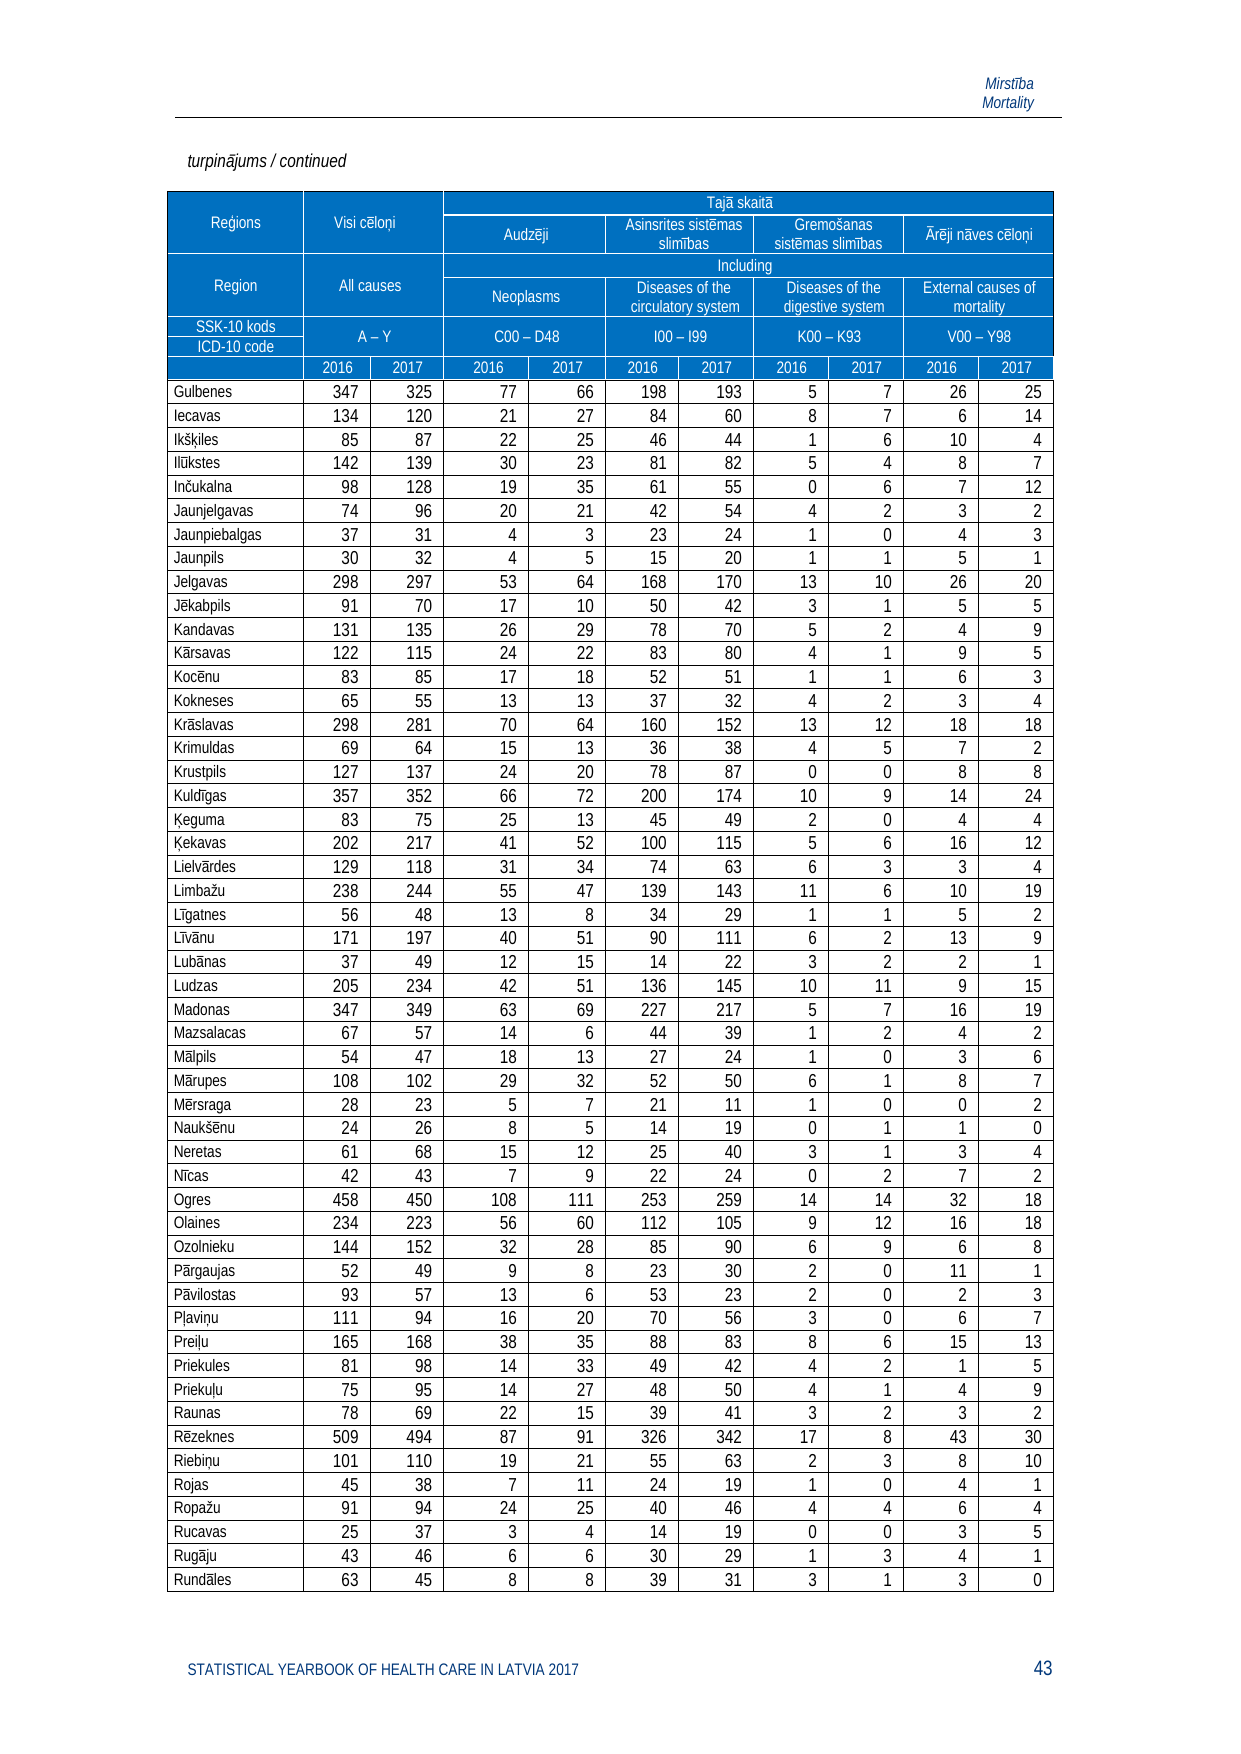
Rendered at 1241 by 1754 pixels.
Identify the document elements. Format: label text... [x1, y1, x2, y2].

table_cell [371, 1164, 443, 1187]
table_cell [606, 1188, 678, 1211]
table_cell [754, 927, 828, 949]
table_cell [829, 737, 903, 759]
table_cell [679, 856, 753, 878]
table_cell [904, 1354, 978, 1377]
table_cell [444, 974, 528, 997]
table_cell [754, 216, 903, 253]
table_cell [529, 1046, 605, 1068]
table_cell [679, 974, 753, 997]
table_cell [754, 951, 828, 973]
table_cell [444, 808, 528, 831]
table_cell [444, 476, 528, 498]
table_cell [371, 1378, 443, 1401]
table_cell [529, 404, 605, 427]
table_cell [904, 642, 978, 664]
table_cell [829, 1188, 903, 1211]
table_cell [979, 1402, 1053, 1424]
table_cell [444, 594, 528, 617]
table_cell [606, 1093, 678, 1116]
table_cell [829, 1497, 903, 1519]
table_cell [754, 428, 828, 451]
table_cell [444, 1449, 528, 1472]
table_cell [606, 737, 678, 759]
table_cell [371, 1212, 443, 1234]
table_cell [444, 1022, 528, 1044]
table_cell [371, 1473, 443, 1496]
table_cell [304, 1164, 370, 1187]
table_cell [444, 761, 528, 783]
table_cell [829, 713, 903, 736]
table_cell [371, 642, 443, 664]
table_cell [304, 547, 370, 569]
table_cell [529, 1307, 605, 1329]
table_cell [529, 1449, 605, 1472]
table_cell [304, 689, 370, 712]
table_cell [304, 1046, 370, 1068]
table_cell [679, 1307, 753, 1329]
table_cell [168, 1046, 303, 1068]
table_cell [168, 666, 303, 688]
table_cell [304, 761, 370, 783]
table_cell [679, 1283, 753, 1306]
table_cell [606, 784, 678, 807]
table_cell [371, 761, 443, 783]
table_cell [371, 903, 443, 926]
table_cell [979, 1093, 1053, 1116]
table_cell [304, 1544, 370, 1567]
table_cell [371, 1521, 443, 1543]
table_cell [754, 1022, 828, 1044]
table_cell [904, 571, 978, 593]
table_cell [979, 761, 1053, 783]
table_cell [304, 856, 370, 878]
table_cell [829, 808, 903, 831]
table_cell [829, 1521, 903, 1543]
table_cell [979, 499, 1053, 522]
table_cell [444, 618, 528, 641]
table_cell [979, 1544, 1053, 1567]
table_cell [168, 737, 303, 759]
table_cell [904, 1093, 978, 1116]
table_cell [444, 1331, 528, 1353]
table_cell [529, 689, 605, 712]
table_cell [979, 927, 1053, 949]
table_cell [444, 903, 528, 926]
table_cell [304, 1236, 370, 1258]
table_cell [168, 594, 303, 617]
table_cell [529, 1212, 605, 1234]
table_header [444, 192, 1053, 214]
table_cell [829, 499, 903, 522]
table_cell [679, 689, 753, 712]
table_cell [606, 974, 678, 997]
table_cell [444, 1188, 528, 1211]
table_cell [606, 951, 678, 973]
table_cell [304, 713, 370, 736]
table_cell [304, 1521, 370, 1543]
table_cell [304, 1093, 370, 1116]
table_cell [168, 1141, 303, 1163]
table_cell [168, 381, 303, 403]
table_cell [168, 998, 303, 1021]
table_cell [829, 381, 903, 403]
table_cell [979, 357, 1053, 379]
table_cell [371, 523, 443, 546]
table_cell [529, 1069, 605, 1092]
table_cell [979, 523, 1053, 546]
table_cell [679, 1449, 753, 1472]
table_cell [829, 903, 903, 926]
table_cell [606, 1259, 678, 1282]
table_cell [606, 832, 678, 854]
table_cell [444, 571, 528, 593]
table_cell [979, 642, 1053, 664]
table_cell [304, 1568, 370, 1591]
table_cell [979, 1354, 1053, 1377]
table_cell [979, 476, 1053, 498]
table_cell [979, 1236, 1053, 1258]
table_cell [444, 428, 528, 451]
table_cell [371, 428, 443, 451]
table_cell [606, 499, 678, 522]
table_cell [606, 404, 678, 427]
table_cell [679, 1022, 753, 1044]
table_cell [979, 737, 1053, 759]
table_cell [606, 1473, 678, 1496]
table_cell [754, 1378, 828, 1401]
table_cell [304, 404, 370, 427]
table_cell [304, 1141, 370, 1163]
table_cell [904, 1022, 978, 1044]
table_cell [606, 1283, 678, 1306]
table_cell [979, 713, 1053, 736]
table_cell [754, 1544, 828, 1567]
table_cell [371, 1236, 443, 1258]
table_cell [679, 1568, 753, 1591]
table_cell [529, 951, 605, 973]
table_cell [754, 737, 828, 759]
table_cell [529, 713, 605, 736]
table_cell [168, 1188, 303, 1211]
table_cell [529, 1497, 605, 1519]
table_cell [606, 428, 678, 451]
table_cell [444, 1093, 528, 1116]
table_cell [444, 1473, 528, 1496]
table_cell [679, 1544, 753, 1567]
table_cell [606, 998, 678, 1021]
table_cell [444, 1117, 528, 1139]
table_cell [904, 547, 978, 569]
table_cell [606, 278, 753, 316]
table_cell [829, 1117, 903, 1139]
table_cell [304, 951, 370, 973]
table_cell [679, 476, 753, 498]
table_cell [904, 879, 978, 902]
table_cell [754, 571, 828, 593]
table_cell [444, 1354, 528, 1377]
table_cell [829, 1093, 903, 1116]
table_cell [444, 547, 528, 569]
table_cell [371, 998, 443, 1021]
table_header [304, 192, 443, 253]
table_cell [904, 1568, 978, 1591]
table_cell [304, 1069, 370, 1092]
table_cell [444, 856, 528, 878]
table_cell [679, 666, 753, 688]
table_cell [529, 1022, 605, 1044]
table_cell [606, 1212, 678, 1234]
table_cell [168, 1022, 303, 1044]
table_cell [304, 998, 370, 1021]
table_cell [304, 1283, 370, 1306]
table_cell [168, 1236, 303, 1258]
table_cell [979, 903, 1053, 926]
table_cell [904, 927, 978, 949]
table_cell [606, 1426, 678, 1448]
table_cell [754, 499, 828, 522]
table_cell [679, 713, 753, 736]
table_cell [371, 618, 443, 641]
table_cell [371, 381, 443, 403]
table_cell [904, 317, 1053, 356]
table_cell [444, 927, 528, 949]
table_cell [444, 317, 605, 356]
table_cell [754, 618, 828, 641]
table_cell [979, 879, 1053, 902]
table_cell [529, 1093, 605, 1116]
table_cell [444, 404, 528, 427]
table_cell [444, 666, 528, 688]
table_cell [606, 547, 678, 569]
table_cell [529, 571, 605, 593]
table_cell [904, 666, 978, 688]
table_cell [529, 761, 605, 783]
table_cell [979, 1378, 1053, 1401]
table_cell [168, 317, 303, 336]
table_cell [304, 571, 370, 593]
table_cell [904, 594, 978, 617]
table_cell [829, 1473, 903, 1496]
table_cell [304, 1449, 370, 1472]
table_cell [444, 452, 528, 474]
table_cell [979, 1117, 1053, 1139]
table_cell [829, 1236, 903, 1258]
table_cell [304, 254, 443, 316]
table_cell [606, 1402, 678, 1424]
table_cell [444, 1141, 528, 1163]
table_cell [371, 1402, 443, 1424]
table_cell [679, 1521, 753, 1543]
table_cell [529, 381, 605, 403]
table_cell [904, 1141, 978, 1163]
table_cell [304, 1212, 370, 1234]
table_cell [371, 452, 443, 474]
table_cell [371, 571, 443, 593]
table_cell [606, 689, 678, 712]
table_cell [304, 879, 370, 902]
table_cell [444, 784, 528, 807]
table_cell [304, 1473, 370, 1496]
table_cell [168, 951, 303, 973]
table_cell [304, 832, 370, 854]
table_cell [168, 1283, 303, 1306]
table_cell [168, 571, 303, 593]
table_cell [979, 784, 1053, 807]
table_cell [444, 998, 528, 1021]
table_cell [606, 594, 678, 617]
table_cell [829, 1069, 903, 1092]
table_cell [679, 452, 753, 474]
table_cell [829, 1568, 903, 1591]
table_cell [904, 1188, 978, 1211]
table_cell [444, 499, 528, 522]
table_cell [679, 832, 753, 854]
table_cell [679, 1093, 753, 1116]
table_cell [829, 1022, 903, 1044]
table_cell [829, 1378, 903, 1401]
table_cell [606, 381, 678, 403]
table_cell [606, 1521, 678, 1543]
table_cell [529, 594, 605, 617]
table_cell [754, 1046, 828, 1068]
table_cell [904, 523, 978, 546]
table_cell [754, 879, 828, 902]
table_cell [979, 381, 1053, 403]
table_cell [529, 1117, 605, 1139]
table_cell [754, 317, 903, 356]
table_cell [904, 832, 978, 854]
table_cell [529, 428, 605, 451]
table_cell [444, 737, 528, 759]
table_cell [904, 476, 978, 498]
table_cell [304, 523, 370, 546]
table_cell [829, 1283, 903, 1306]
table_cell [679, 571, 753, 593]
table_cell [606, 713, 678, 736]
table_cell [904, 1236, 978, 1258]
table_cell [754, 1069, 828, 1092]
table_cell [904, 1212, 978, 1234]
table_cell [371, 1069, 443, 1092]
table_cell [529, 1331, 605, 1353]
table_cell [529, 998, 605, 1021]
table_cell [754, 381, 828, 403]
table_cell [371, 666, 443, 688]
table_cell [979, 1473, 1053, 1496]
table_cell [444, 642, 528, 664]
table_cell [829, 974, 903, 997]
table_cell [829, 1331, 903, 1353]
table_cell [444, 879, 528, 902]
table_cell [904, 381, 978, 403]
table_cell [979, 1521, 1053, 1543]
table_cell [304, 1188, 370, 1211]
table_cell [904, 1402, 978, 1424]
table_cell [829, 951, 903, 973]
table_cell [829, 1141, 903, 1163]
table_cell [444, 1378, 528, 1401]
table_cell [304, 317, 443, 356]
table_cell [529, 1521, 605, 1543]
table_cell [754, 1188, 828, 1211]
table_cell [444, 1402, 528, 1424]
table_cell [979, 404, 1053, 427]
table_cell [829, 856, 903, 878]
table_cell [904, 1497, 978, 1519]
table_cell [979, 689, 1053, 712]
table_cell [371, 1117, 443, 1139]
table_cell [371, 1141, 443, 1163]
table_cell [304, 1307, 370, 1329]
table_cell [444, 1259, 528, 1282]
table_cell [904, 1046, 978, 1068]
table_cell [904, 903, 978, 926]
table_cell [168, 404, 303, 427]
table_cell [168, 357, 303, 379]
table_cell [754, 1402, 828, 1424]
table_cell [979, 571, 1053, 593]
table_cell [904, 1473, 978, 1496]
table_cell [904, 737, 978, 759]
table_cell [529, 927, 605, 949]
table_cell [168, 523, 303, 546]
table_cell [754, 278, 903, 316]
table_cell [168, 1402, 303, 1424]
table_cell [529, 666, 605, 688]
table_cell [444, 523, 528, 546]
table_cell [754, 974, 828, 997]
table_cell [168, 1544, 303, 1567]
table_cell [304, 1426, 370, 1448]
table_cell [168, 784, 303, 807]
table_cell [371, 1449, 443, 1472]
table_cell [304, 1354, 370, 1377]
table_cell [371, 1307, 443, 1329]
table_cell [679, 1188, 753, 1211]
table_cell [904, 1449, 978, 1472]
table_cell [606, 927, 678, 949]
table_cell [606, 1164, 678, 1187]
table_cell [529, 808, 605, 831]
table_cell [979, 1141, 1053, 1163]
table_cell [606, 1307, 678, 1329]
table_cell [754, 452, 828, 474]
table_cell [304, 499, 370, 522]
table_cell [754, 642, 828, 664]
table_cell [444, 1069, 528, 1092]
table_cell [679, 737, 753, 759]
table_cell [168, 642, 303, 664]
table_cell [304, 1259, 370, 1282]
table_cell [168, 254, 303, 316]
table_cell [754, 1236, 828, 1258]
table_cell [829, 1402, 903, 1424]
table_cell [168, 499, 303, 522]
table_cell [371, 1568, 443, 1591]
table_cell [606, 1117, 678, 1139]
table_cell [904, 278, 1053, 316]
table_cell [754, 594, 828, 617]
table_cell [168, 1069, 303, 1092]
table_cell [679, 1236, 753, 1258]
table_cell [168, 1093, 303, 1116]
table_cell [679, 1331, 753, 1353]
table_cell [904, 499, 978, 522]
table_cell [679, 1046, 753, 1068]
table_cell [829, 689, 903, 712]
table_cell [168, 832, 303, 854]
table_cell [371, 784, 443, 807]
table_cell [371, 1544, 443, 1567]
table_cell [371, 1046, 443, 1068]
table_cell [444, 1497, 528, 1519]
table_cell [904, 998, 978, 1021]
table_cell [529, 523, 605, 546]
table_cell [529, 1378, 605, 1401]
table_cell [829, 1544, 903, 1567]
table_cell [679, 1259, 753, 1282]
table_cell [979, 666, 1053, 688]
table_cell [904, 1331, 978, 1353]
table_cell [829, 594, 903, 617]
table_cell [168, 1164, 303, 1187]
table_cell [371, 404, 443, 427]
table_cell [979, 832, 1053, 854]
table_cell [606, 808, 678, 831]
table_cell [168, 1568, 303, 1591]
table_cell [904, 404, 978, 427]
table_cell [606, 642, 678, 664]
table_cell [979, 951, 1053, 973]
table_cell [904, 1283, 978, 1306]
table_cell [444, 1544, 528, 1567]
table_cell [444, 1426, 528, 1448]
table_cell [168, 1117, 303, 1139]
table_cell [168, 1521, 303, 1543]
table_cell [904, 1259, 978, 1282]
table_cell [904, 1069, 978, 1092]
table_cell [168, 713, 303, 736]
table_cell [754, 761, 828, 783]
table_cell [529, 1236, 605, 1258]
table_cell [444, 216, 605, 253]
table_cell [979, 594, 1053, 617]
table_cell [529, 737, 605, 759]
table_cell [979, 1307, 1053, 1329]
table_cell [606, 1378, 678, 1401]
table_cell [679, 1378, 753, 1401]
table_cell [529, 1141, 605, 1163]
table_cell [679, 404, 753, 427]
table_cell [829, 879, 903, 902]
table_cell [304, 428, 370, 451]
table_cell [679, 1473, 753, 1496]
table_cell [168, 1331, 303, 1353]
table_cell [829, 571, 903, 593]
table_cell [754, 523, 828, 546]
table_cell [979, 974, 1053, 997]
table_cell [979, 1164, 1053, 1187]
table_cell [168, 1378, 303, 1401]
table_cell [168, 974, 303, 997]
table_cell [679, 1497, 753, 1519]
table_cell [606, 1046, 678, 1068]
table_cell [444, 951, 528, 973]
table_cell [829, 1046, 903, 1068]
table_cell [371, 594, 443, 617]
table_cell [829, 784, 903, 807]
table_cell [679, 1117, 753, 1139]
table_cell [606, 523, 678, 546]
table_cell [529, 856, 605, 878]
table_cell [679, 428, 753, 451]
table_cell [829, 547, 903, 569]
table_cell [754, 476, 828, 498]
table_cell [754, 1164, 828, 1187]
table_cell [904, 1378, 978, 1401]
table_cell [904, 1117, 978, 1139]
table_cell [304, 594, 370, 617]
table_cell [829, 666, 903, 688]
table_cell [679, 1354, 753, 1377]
text turpinājums / continued [187, 150, 1034, 172]
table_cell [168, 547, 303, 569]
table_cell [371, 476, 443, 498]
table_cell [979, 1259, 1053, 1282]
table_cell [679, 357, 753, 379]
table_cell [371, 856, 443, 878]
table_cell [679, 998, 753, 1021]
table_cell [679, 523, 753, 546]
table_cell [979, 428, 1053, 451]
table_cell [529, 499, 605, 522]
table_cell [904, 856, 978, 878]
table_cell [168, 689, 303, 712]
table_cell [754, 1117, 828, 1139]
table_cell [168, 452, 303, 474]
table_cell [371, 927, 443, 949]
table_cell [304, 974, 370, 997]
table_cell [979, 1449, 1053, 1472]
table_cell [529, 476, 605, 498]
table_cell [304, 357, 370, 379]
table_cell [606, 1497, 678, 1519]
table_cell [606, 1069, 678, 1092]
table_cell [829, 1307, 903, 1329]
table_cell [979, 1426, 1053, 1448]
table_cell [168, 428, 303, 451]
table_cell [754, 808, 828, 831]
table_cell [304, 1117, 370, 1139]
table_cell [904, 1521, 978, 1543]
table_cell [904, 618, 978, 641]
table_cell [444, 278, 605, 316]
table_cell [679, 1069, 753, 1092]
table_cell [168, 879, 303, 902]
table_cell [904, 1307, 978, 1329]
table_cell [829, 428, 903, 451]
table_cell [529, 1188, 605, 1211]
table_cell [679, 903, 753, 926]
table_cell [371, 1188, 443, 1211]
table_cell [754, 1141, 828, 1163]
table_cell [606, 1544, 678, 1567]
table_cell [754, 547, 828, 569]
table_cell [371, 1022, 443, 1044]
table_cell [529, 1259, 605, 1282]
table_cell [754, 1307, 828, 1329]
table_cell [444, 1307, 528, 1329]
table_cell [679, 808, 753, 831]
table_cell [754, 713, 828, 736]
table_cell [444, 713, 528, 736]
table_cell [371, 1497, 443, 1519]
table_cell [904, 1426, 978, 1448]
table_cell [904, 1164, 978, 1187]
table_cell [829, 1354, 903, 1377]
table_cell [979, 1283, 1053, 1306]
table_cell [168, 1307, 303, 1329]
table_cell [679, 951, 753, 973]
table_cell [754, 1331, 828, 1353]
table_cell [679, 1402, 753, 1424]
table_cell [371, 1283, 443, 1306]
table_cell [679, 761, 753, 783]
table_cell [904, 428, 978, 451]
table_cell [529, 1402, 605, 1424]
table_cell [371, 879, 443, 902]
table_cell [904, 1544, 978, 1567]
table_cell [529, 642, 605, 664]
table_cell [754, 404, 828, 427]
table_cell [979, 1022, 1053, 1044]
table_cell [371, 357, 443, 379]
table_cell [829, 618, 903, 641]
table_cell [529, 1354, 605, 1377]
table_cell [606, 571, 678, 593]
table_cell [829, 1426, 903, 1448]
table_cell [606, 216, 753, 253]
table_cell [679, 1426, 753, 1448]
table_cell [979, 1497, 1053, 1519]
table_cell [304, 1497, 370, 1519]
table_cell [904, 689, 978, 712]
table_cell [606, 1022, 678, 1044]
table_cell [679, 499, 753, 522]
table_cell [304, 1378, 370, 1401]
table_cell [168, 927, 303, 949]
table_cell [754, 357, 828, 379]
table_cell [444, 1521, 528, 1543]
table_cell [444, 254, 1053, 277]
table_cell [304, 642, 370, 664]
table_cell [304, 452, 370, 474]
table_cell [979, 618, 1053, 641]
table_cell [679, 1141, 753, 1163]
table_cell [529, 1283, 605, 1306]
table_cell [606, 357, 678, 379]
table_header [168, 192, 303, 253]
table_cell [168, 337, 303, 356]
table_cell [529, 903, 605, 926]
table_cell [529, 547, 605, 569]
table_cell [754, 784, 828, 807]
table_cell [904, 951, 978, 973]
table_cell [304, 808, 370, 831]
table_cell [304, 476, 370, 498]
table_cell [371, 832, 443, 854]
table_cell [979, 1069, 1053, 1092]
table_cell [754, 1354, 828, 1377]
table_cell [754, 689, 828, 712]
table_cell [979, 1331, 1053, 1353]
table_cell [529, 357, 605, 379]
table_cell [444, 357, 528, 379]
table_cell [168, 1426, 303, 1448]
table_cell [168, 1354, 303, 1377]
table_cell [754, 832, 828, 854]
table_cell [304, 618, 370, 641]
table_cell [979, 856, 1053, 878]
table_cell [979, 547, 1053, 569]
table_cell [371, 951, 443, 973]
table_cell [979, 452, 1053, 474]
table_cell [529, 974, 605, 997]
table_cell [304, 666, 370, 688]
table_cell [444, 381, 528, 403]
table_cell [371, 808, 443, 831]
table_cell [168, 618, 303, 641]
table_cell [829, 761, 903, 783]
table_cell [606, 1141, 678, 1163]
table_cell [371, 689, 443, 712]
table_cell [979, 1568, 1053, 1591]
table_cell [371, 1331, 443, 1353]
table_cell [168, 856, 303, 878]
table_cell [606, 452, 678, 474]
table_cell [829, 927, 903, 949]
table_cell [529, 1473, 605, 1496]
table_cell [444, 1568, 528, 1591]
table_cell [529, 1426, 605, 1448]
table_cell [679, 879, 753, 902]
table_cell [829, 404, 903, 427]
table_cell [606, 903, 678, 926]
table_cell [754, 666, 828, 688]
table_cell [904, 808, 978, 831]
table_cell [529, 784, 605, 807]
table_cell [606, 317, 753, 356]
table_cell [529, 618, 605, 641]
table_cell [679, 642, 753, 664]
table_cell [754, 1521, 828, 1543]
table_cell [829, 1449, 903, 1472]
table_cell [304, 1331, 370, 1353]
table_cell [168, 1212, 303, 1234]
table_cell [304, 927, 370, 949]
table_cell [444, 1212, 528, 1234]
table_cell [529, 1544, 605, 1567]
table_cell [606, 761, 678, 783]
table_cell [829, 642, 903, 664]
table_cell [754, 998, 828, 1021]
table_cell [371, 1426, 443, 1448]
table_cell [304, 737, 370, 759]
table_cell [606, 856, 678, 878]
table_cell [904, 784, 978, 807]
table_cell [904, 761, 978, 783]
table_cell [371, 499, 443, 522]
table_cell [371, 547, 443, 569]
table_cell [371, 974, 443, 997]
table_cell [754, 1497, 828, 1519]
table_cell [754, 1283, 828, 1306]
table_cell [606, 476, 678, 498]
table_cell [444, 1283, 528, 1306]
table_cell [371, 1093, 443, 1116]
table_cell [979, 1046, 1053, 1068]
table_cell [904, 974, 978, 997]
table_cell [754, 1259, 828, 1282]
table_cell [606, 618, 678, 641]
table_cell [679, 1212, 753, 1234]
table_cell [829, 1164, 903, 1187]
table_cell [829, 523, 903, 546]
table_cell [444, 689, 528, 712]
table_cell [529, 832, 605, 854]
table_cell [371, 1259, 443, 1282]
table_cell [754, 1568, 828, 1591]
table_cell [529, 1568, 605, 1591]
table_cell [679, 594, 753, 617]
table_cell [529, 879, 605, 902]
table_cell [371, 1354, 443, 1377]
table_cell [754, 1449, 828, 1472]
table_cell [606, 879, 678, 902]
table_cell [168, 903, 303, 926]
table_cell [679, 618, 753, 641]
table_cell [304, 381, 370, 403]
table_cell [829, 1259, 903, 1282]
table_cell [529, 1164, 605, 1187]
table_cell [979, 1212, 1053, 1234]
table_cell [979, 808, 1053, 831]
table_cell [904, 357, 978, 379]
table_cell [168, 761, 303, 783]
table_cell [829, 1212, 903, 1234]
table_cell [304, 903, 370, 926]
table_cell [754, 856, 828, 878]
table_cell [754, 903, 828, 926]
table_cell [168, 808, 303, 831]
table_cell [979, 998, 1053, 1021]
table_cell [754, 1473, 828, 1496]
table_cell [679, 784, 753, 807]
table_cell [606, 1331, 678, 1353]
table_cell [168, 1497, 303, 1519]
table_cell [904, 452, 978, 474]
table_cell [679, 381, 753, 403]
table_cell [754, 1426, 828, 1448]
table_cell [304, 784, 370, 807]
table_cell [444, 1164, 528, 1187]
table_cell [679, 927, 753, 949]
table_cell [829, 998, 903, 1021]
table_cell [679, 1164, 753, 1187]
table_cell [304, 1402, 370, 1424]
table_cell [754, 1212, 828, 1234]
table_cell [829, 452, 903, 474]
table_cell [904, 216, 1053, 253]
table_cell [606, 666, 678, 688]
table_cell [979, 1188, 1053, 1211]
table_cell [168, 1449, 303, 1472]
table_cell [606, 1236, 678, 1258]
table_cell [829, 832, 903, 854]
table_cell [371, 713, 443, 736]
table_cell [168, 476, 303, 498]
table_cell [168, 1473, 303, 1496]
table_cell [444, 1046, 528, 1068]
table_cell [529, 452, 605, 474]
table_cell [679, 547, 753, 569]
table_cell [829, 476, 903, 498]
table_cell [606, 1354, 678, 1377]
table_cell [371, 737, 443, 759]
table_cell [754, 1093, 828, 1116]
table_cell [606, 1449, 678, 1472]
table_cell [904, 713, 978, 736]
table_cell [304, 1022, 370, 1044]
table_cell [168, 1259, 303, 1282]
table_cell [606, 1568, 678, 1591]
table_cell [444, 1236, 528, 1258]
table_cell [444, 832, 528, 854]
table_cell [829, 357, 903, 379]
